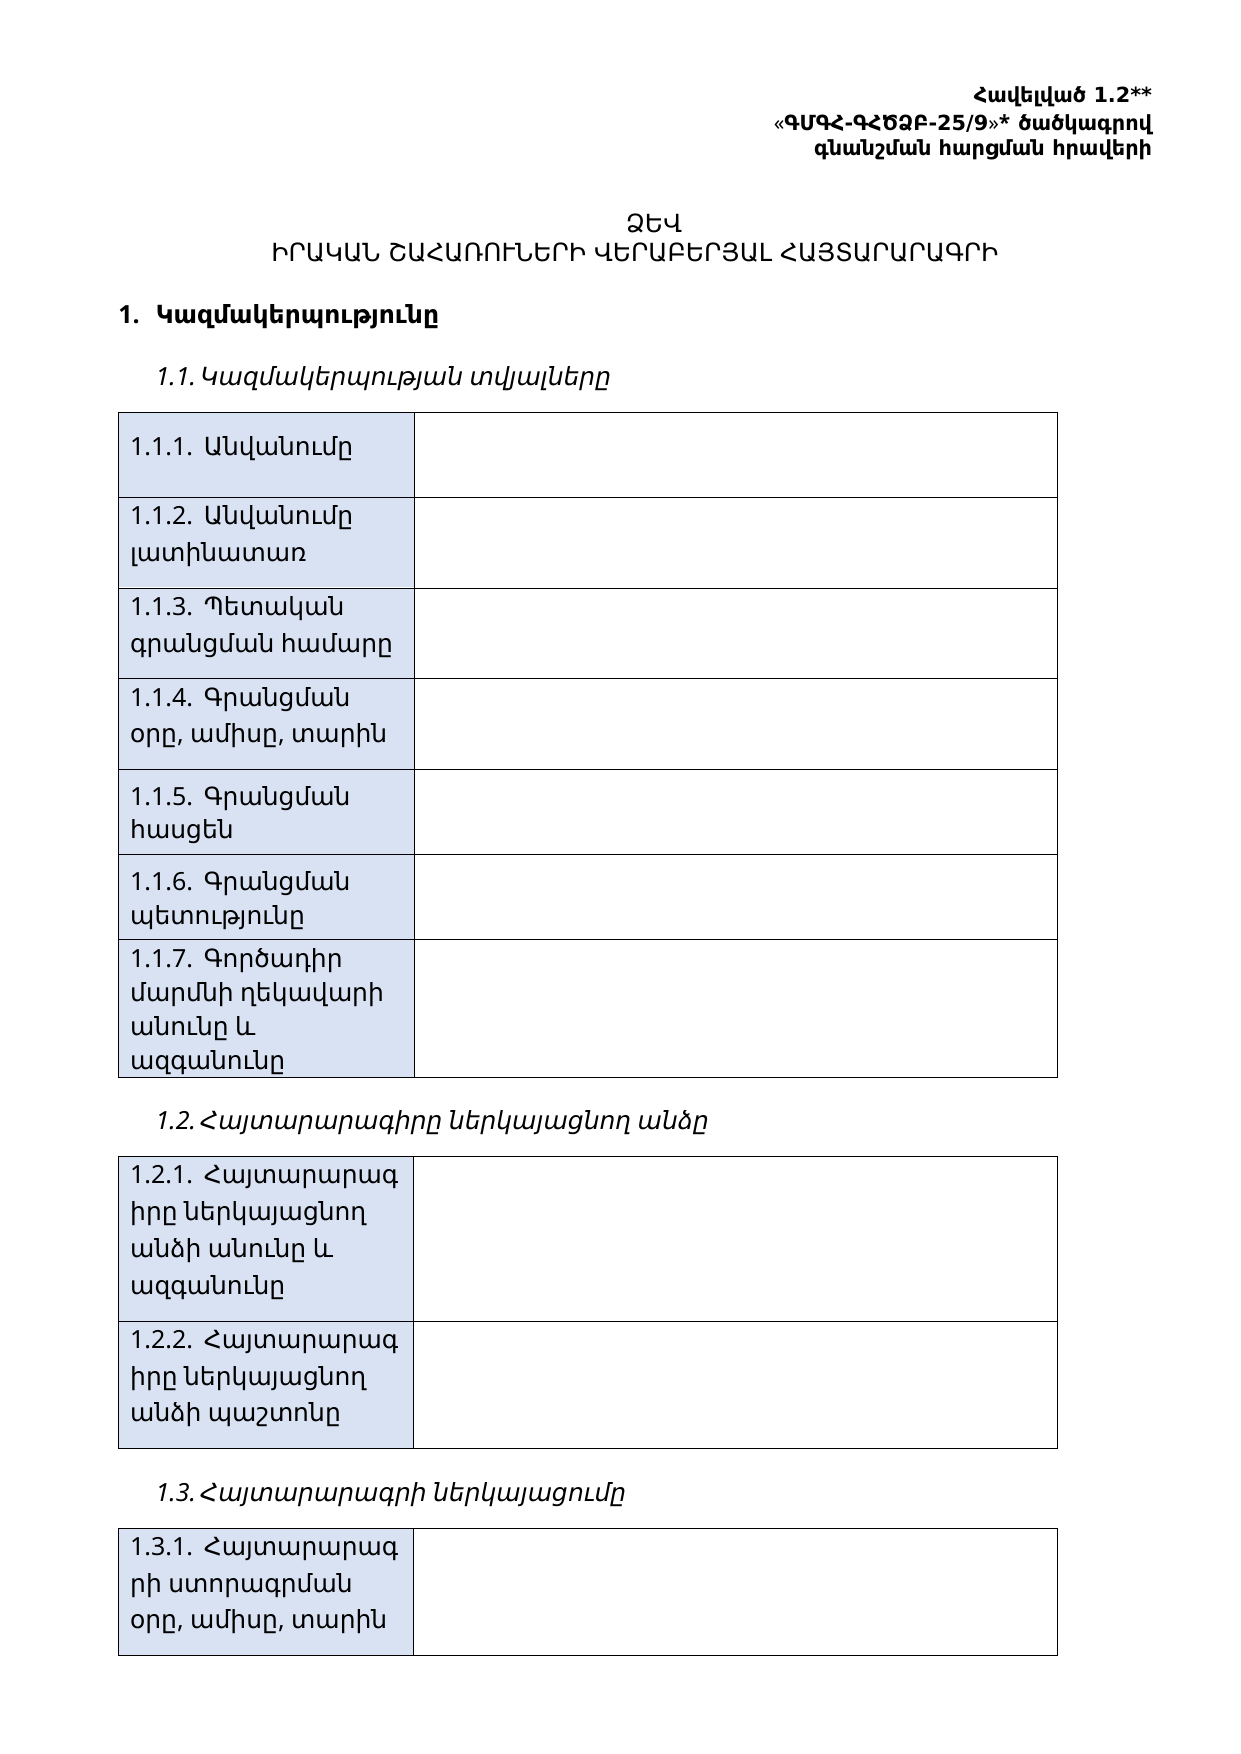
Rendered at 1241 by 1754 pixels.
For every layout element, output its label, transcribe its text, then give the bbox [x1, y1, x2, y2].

table_cell [415, 498, 1057, 587]
text ՁԵՎ [118, 209, 1152, 238]
table_header Անվանումը [119, 413, 414, 497]
table_cell [415, 855, 1057, 939]
text ԻՐԱԿԱՆ ՇԱՀԱՌՈՒՆԵՐԻ ՎԵՐԱԲԵՐՅԱԼ ՀԱՅՏԱՐԱՐԱԳՐԻ [118, 238, 1152, 267]
table_cell [415, 679, 1057, 769]
text Հավելված 1.2** [118, 83, 1152, 108]
table_cell Գրանցման հասցեն [119, 770, 414, 854]
table_header [414, 1529, 1057, 1655]
text գնանշման հարցման հրավերի [118, 136, 1152, 160]
table_cell Անվանումը լատինատառ [119, 498, 414, 587]
list Հայտարարագրի ներկայացումը [155, 1474, 1152, 1508]
table_cell Հայտարարագիրը ներկայացնող անձի պաշտոնը [119, 1322, 413, 1448]
list Կազմակերպությունը [118, 296, 1152, 330]
table_header Հայտարարագիրը ներկայացնող անձի անունը և ազգանունը [119, 1157, 413, 1321]
table_cell [414, 1322, 1057, 1448]
table_cell Գործադիր մարմնի ղեկավարի անունը և ազգանունը [119, 940, 414, 1077]
table_cell Գրանցման օրը, ամիսը, տարին [119, 679, 414, 769]
table_cell [415, 940, 1057, 1077]
table_header [415, 413, 1057, 497]
table_cell [415, 770, 1057, 854]
table_header [414, 1157, 1057, 1321]
table_header Հայտարարագրի ստորագրման օրը, ամիսը, տարին [119, 1529, 413, 1655]
list Կազմակերպության տվյալները [155, 358, 1152, 392]
table_cell Գրանցման պետությունը [119, 855, 414, 939]
table_cell Պետական գրանցման համարը [119, 589, 414, 678]
text «ԳՄԳՀ-ԳՀԾՁԲ-25/9»* ծածկագրով [118, 108, 1152, 136]
list Հայտարարագիրը ներկայացնող անձը [155, 1103, 1152, 1137]
table_cell [415, 589, 1057, 678]
